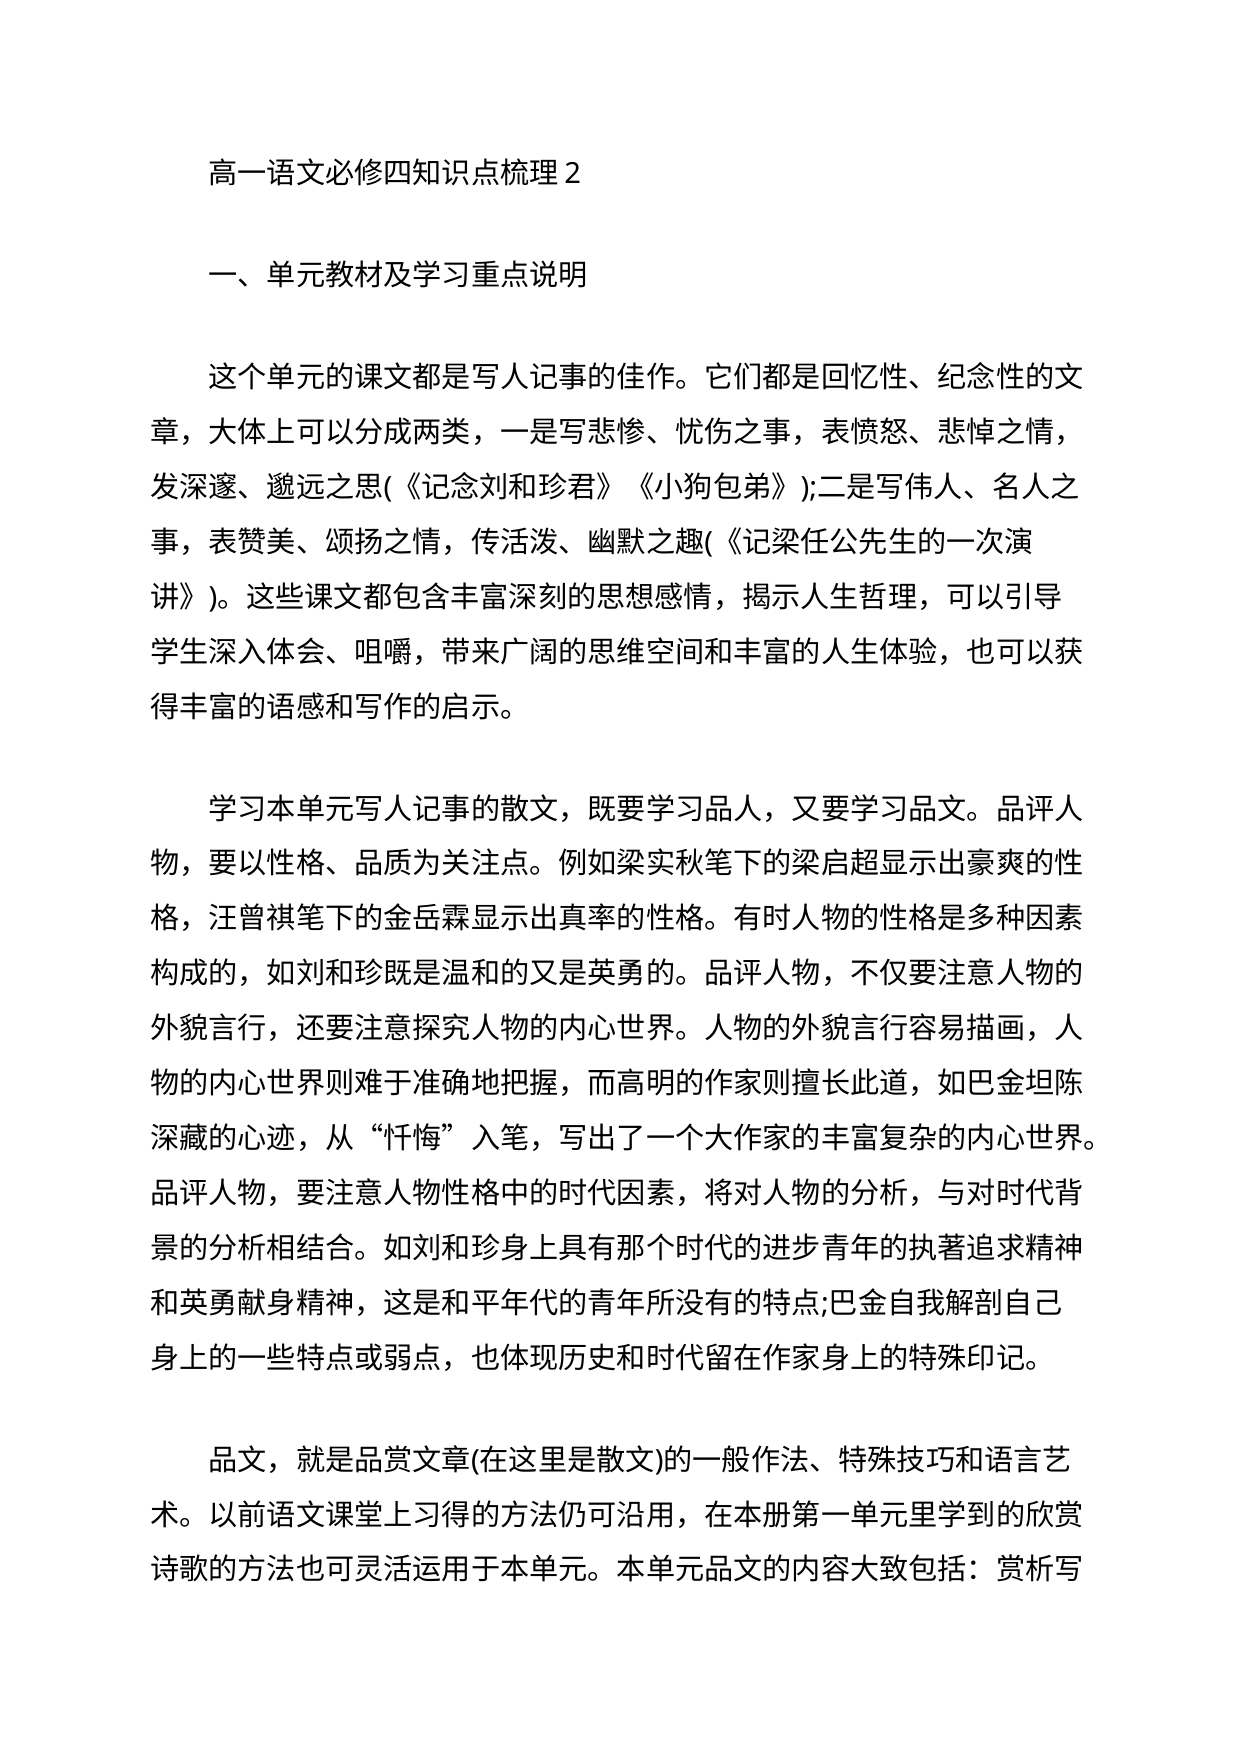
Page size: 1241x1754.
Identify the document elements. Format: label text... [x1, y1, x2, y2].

text 高一语文必修四知识点梳理2 [150, 150, 1090, 192]
text 一、单元教材及学习重点说明 [150, 252, 1090, 294]
text 这个单元的课文都是写人记事的佳作。它们都是回忆性、纪念性的文章，大体上可以分成两类，一是写悲惨、忧伤之事，表愤怒、悲悼之情，发深邃、邈远之思(《记念刘和珍君》《小狗包弟》);二是写伟人、名人之事，表赞美、颂扬之情，传活泼、幽默之趣(《记梁任公先生的一次演讲》)。这些课文都包含丰富深刻的思想感情，揭示人生哲理，可以引导学生深入体会、咀嚼，带来广阔的思维空间和丰富的人生体验，也可以获得丰富的语感和写作的启示。 [150, 354, 1090, 726]
text 学习本单元写人记事的散文，既要学习品人，又要学习品文。品评人物，要以性格、品质为关注点。例如梁实秋笔下的梁启超显示出豪爽的性格，汪曾祺笔下的金岳霖显示出真率的性格。有时人物的性格是多种因素构成的，如刘和珍既是温和的又是英勇的。品评人物，不仅要注意人物的外貌言行，还要注意探究人物的内心世界。人物的外貌言行容易描画，人物的内心世界则难于准确地把握，而高明的作家则擅长此道，如巴金坦陈深藏的心迹，从“忏悔”入笔，写出了一个大作家的丰富复杂的内心世界。品评人物，要注意人物性格中的时代因素，将对人物的分析，与对时代背景的分析相结合。如刘和珍身上具有那个时代的进步青年的执著追求精神和英勇献身精神，这是和平年代的青年所没有的特点;巴金自我解剖自己身上的一些特点或弱点，也体现历史和时代留在作家身上的特殊印记。 [150, 785, 1090, 1377]
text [150, 1436, 1090, 1588]
